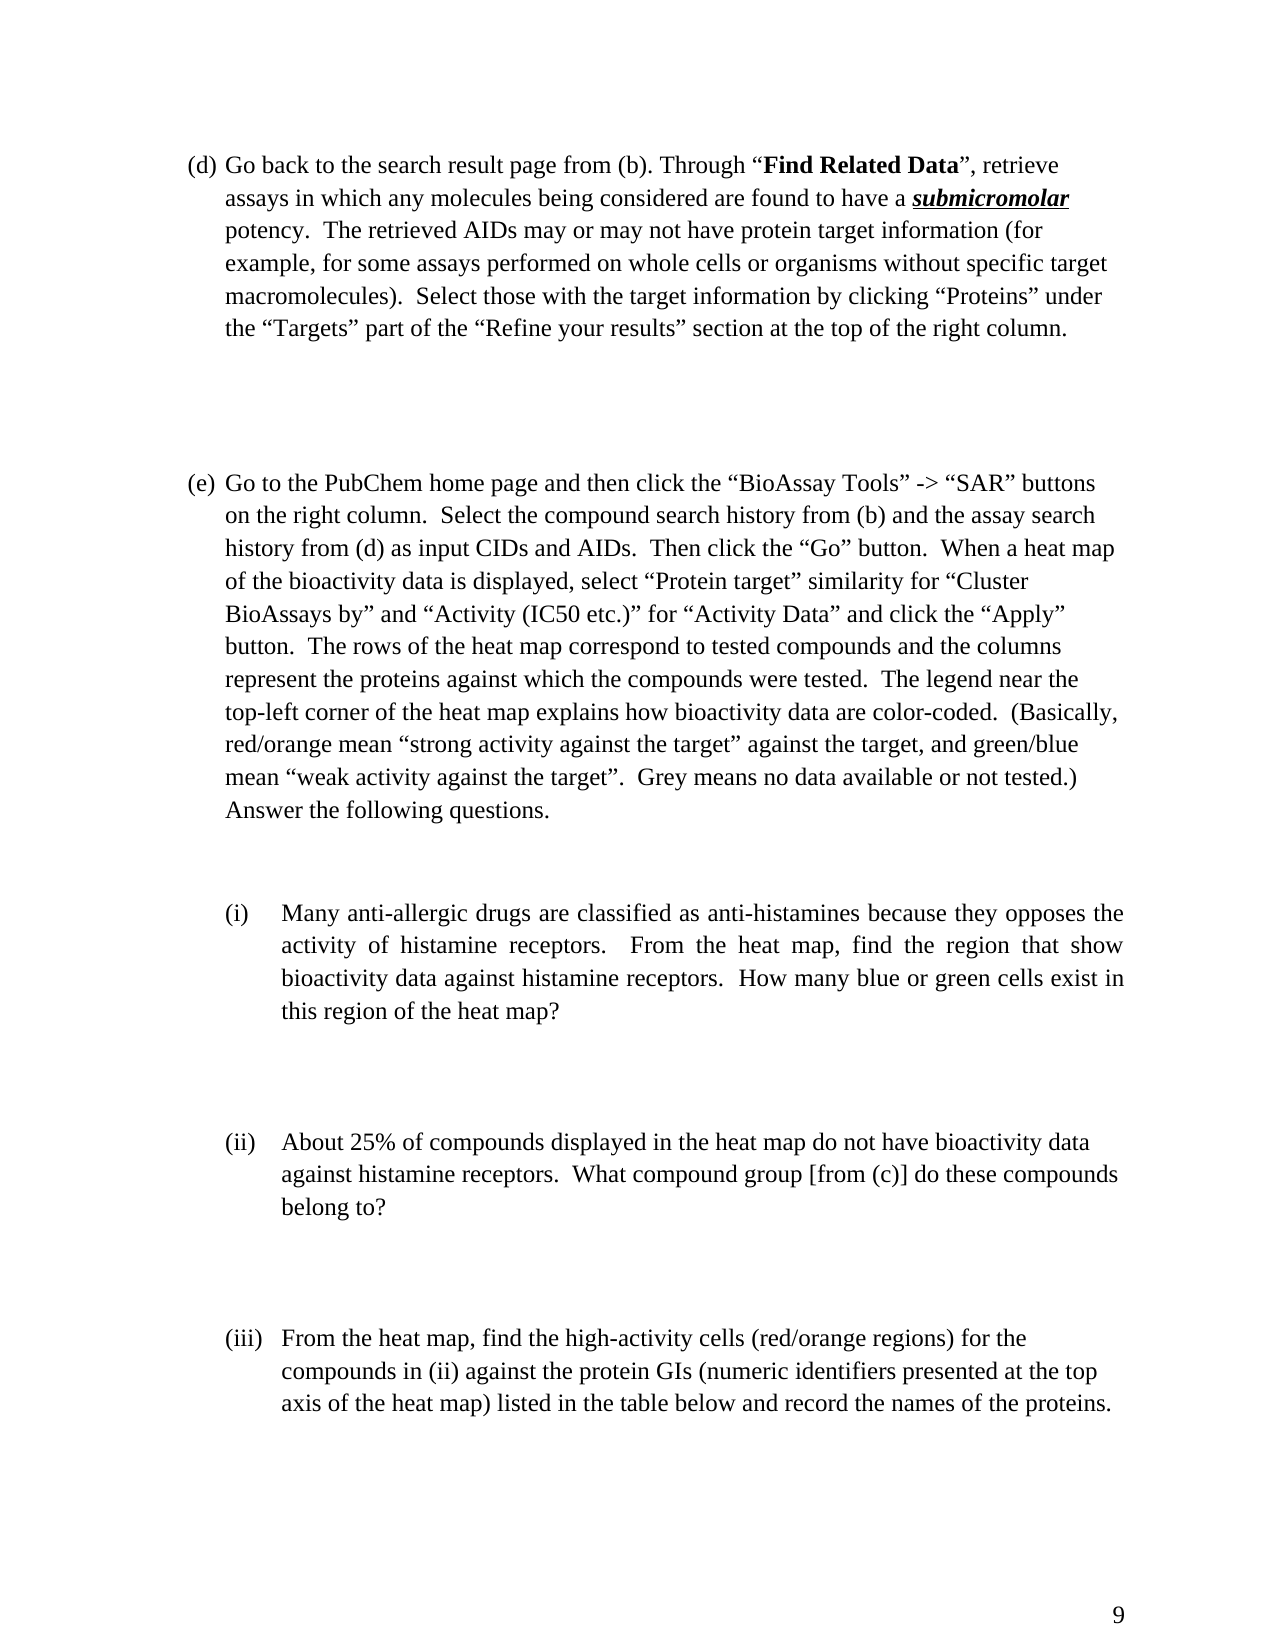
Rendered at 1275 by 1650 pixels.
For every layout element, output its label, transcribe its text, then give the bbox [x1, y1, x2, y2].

list From the heat map, find the high-activity cells (red/orange regions) for the compounds in (ii) against the protein GIs (numeric identifiers presented at the top axis of the heat map) listed in the table below and record the names of the proteins. [225, 1323, 1125, 1417]
list Many anti-allergic drugs are classified as anti-histamines because they opposes the activity of histamine receptors. From the heat map, find the region that show bioactivity data against histamine receptors. How many blue or green cells exist in this region of the heat map? [225, 898, 1125, 1025]
list Go to the PubChem home page and then click the “BioAssay Tools” -> “SAR” buttons on the right column. Select the compound search history from (b) and the assay search history from (d) as input CIDs and AIDs. Then click the “Go” button. When a heat map of the bioactivity data is displayed, select “Protein target” similarity for “Cluster BioAssays by” and “Activity (IC50 etc.)” for “Activity Data” and click the “Apply” button. The rows of the heat map correspond to tested compounds and the columns represent the proteins against which the compounds were tested. The legend near the top-left corner of the heat map explains how bioactivity data are color-coded. (Basically, red/orange mean “strong activity against the target” against the target, and green/blue mean “weak activity against the target”. Grey means no data available or not tested.) Answer the following questions. [187, 468, 1125, 824]
list Go back to the search result page from (b). Through “Find Related Data”, retrieve assays in which any molecules being considered are found to have a submicromolar potency. The retrieved AIDs may or may not have protein target information (for example, for some assays performed on whole cells or organisms without specific target macromolecules). Select those with the target information by clicking “Proteins” under the “Targets” part of the “Refine your results” section at the top of the right column. [187, 150, 1125, 342]
list About 25% of compounds displayed in the heat map do not have bioactivity data against histamine receptors. What compound group [from (c)] do these compounds belong to? [225, 1127, 1125, 1221]
